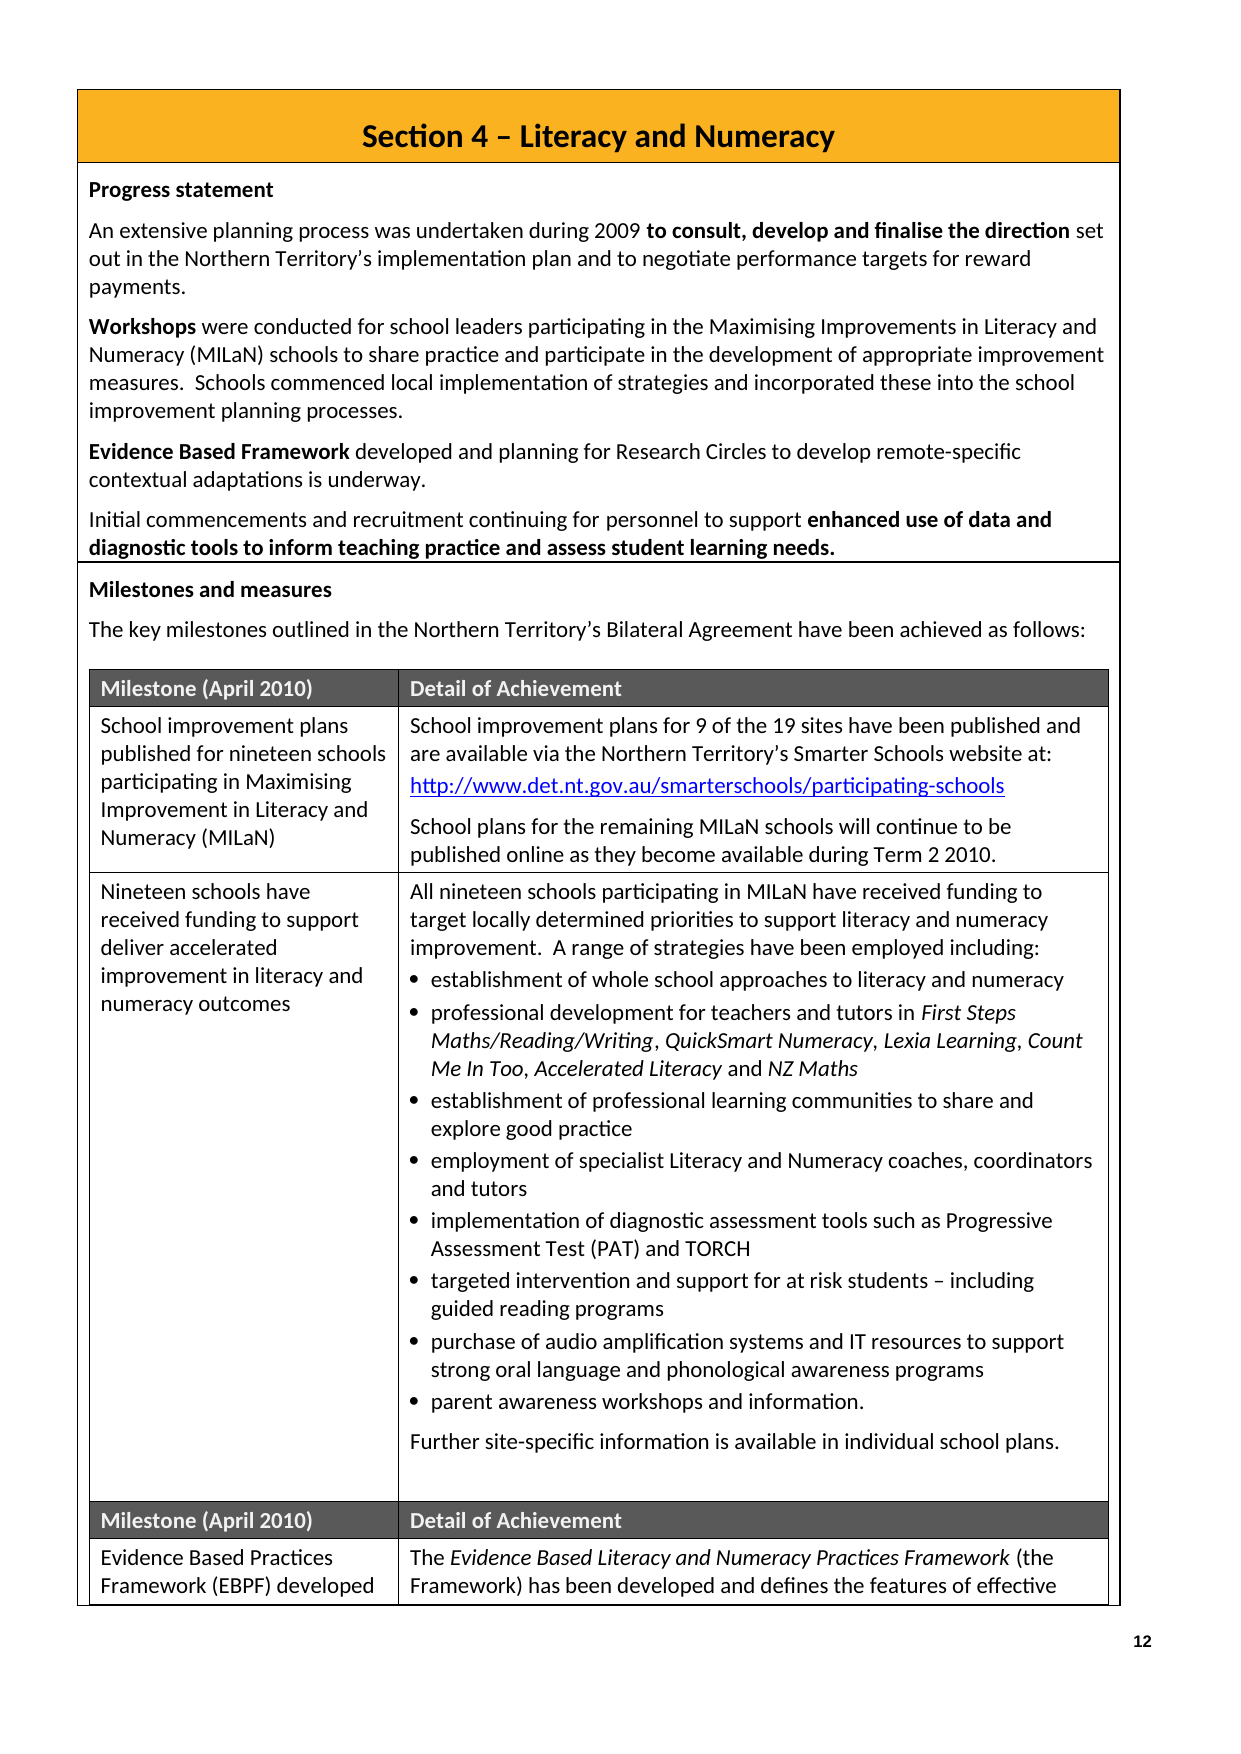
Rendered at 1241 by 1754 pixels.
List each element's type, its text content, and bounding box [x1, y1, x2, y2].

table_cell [78, 563, 1119, 1605]
table_header Section 4 – Literacy and Numeracy [78, 90, 1119, 162]
table_cell Progress statement An extensive planning process was undertaken during 2009 to consult, develop and finalise the direction set out in the ’s implementation plan and to negotiate performance targets for reward payments. Workshops were conducted for school leaders participating in the Maximising Improvements in Literacy and Numeracy () schools to share practice and participate in the development of appropriate improvement measures. Schools commenced local implementation of strategies and incorporated these into the school improvement planning processes. Evidence Based Framework developed and planning for Research Circles to develop remote-specific contextual adaptations is underway. Initial commencements and recruitment continuing for personnel to support enhanced use of data and diagnostic tools to inform teaching practice and assess student learning needs. [78, 163, 1119, 561]
